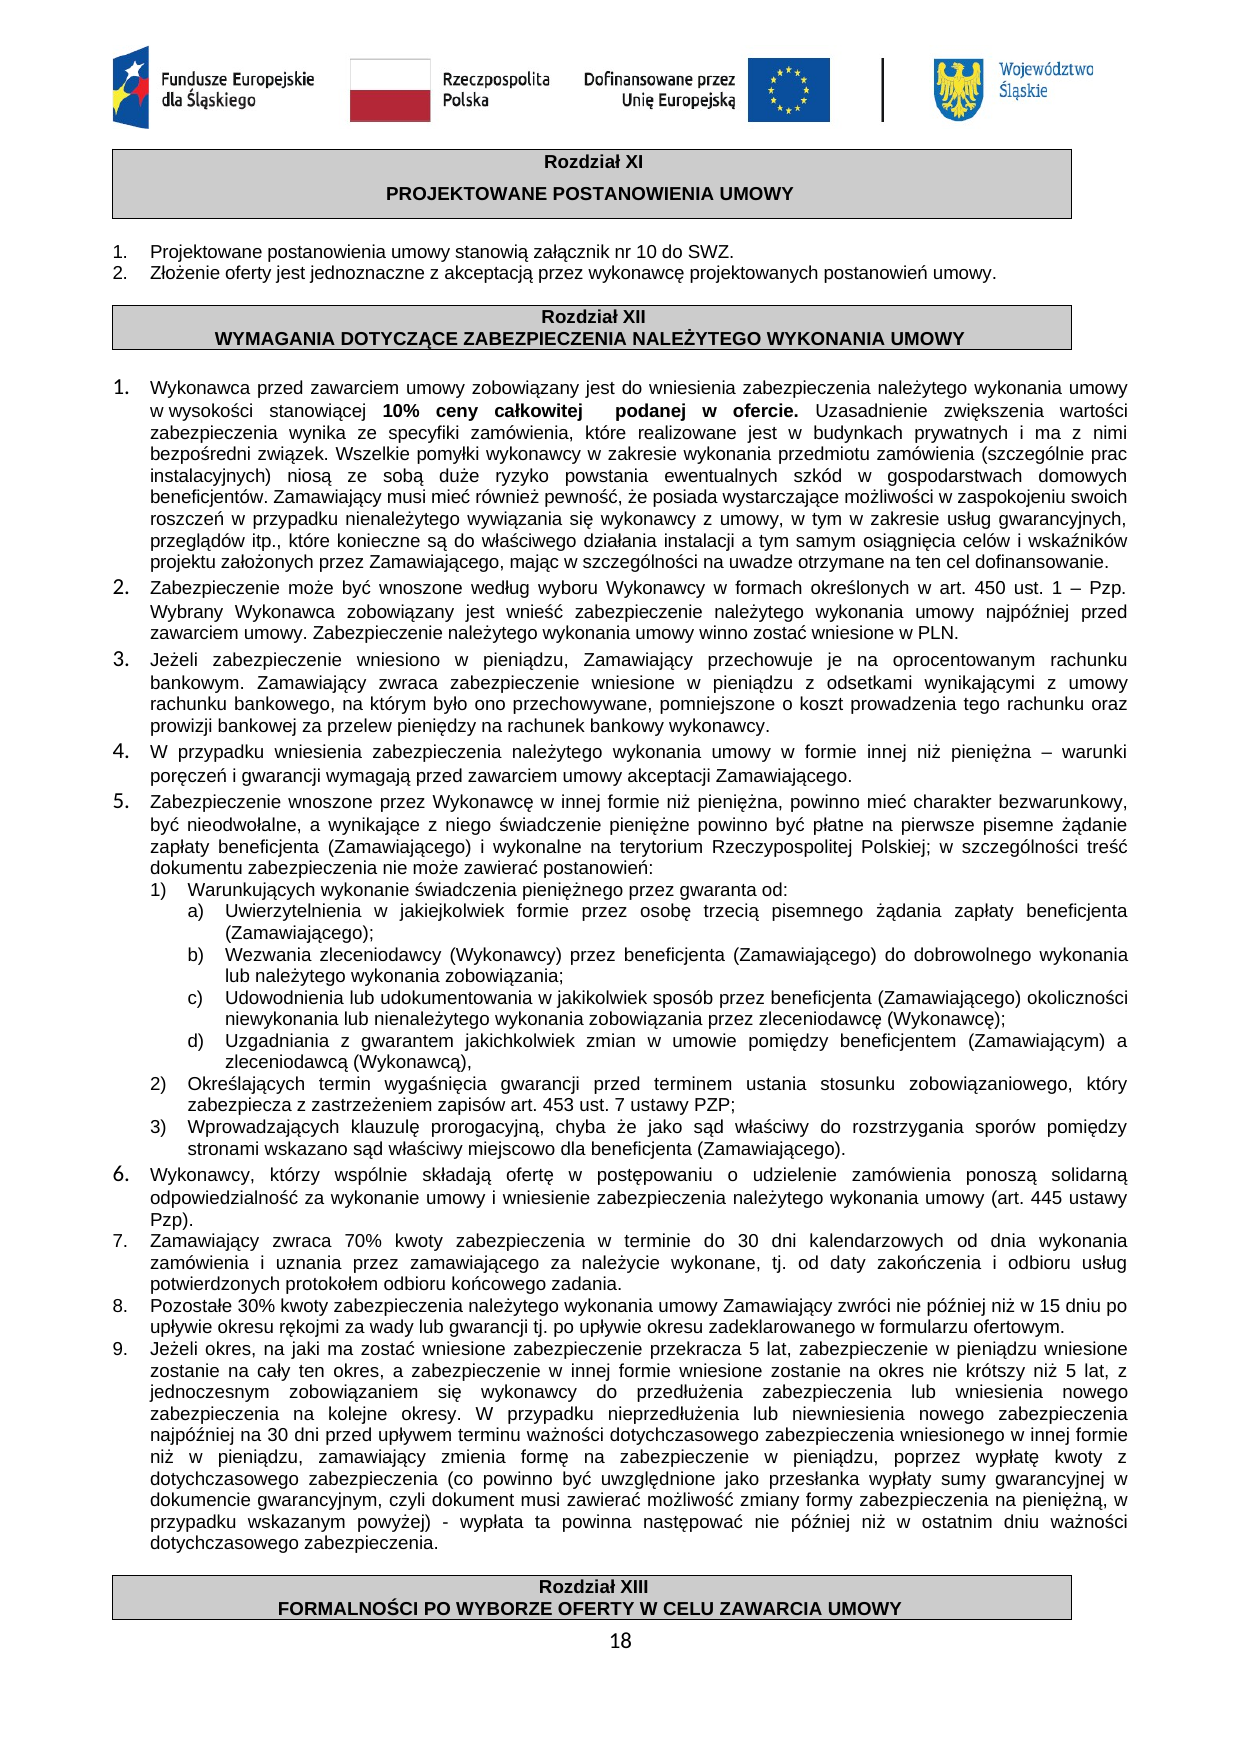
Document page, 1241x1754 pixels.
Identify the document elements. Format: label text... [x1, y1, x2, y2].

table_header Rozdział XII WYMAGANIA DOTYCZĄCE ZABEZPIECZENIA NALEŻYTEGO WYKONANIA UMOWY [113, 306, 1071, 349]
list Zabezpieczenie może być wnoszone według wyboru Wykonawcy w formach określonych w art. 450 ust. 1 – Pzp. Wybrany Wykonawca zobowiązany jest wnieść zabezpieczenie należytego wykonania umowy najpóźniej przed zawarciem umowy. Zabezpieczenie należytego wykonania umowy winno zostać wniesione w PLN. [112, 572, 1128, 644]
list Jeżeli okres, na jaki ma zostać wniesione zabezpieczenie przekracza 5 lat, zabezpieczenie w pieniądzu wniesione zostanie na cały ten okres, a zabezpieczenie w innej formie wniesione zostanie na okres nie krótszy niż 5 lat, z jednoczesnym zobowiązaniem się wykonawcy do przedłużenia zabezpieczenia lub wniesienia nowego zabezpieczenia na kolejne okresy. W przypadku nieprzedłużenia lub niewniesienia nowego zabezpieczenia najpóźniej na 30 dni przed upływem terminu ważności dotychczasowego zabezpieczenia wniesionego w innej formie niż w pieniądzu, zamawiający zmienia formę na zabezpieczenie w pieniądzu, poprzez wypłatę kwoty z dotychczasowego zabezpieczenia (co powinno być uwzględnione jako przesłanka wypłaty sumy gwarancyjnej w dokumencie gwarancyjnym, czyli dokument musi zawierać możliwość zmiany formy zabezpieczenia na pieniężną, w przypadku wskazanym powyżej) - wypłata ta powinna następować nie później niż w ostatnim dniu ważności dotychczasowego zabezpieczenia. [112, 1338, 1128, 1553]
list Udowodnienia lub udokumentowania w jakikolwiek sposób przez beneficjenta (Zamawiającego) okoliczności niewykonania lub nienależytego wykonania zobowiązania przez zleceniodawcę (Wykonawcę); [187, 986, 1128, 1029]
list Uwierzytelnienia w jakiejkolwiek formie przez osobę trzecią pisemnego żądania zapłaty beneficjenta (Zamawiającego); [187, 900, 1128, 943]
list Pozostałe 30% kwoty zabezpieczenia należytego wykonania umowy Zamawiający zwróci nie później niż w 15 dniu po upływie okresu rękojmi za wady lub gwarancji tj. po upływie okresu zadeklarowanego w formularzu ofertowym. [112, 1295, 1128, 1338]
list Wykonawcy, którzy wspólnie składają ofertę w postępowaniu o udzielenie zamówienia ponoszą solidarną odpowiedzialność za wykonanie umowy i wniesienie zabezpieczenia należytego wykonania umowy (art. 445 ustawy Pzp). [112, 1159, 1128, 1230]
list Projektowane postanowienia umowy stanowią załącznik nr 10 do SWZ. [112, 241, 1128, 262]
list W przypadku wniesienia zabezpieczenia należytego wykonania umowy w formie innej niż pieniężna – warunki poręczeń i gwarancji wymagają przed zawarciem umowy akceptacji Zamawiającego. [112, 736, 1128, 786]
list Złożenie oferty jest jednoznaczne z akceptacją przez wykonawcę projektowanych postanowień umowy. [112, 262, 1128, 284]
table_header Rozdział XI PROJEKTOWANE POSTANOWIENIA UMOWY [113, 150, 1071, 218]
list Warunkujących wykonanie świadczenia pieniężnego przez gwaranta od: [150, 879, 1128, 900]
list Uzgadniania z gwarantem jakichkolwiek zmian w umowie pomiędzy beneficjentem (Zamawiającym) a zleceniodawcą (Wykonawcą), [187, 1029, 1128, 1073]
list Wykonawca przed zawarciem umowy zobowiązany jest do wniesienia zabezpieczenia należytego wykonania umowy w wysokości stanowiącej 10% ceny całkowitej podanej w ofercie. Uzasadnienie zwiększenia wartości zabezpieczenia wynika ze specyfiki zamówienia, które realizowane jest w budynkach prywatnych i ma z nimi bezpośredni związek. Wszelkie pomyłki wykonawcy w zakresie wykonania przedmiotu zamówienia (szczególnie prac instalacyjnych) niosą ze sobą duże ryzyko powstania ewentualnych szkód w gospodarstwach domowych beneficjentów. Zamawiający musi mieć również pewność, że posiada wystarczające możliwości w zaspokojeniu swoich roszczeń w przypadku nienależytego wywiązania się wykonawcy z umowy, w tym w zakresie usług gwarancyjnych, przeglądów itp., które konieczne są do właściwego działania instalacji a tym samym osiągnięcia celów i wskaźników projektu założonych przez Zamawiającego, mając w szczególności na uwadze otrzymane na ten cel dofinansowanie. [112, 372, 1128, 572]
table_header Rozdział XIII FORMALNOŚCI PO WYBORZE OFERTY W CELU ZAWARCIA UMOWY [113, 1576, 1071, 1619]
list Określających termin wygaśnięcia gwarancji przed terminem ustania stosunku zobowiązaniowego, który zabezpiecza z zastrzeżeniem zapisów art. 453 ust. 7 ustawy PZP; [150, 1073, 1128, 1116]
list Jeżeli zabezpieczenie wniesiono w pieniądzu, Zamawiający przechowuje je na oprocentowanym rachunku bankowym. Zamawiający zwraca zabezpieczenie wniesione w pieniądzu z odsetkami wynikającymi z umowy rachunku bankowego, na którym było ono przechowywane, pomniejszone o koszt prowadzenia tego rachunku oraz prowizji bankowej za przelew pieniędzy na rachunek bankowy wykonawcy. [112, 644, 1128, 736]
list Wezwania zleceniodawcy (Wykonawcy) przez beneficjenta (Zamawiającego) do dobrowolnego wykonania lub należytego wykonania zobowiązania; [187, 943, 1128, 986]
list Zamawiający zwraca 70% kwoty zabezpieczenia w terminie do 30 dni kalendarzowych od dnia wykonania zamówienia i uznania przez zamawiającego za należycie wykonane, tj. od daty zakończenia i odbioru usług potwierdzonych protokołem odbioru końcowego zadania. [112, 1230, 1128, 1295]
picture [112, 45, 1094, 129]
list Wprowadzających klauzulę prorogacyjną, chyba że jako sąd właściwy do rozstrzygania sporów pomiędzy stronami wskazano sąd właściwy miejscowo dla beneficjenta (Zamawiającego). [150, 1116, 1128, 1159]
list Zabezpieczenie wnoszone przez Wykonawcę w innej formie niż pieniężna, powinno mieć charakter bezwarunkowy, być nieodwołalne, a wynikające z niego świadczenie pieniężne powinno być płatne na pierwsze pisemne żądanie zapłaty beneficjenta (Zamawiającego) i wykonalne na terytorium Rzeczypospolitej Polskiej; w szczególności treść dokumentu zabezpieczenia nie może zawierać postanowień: [112, 786, 1128, 879]
